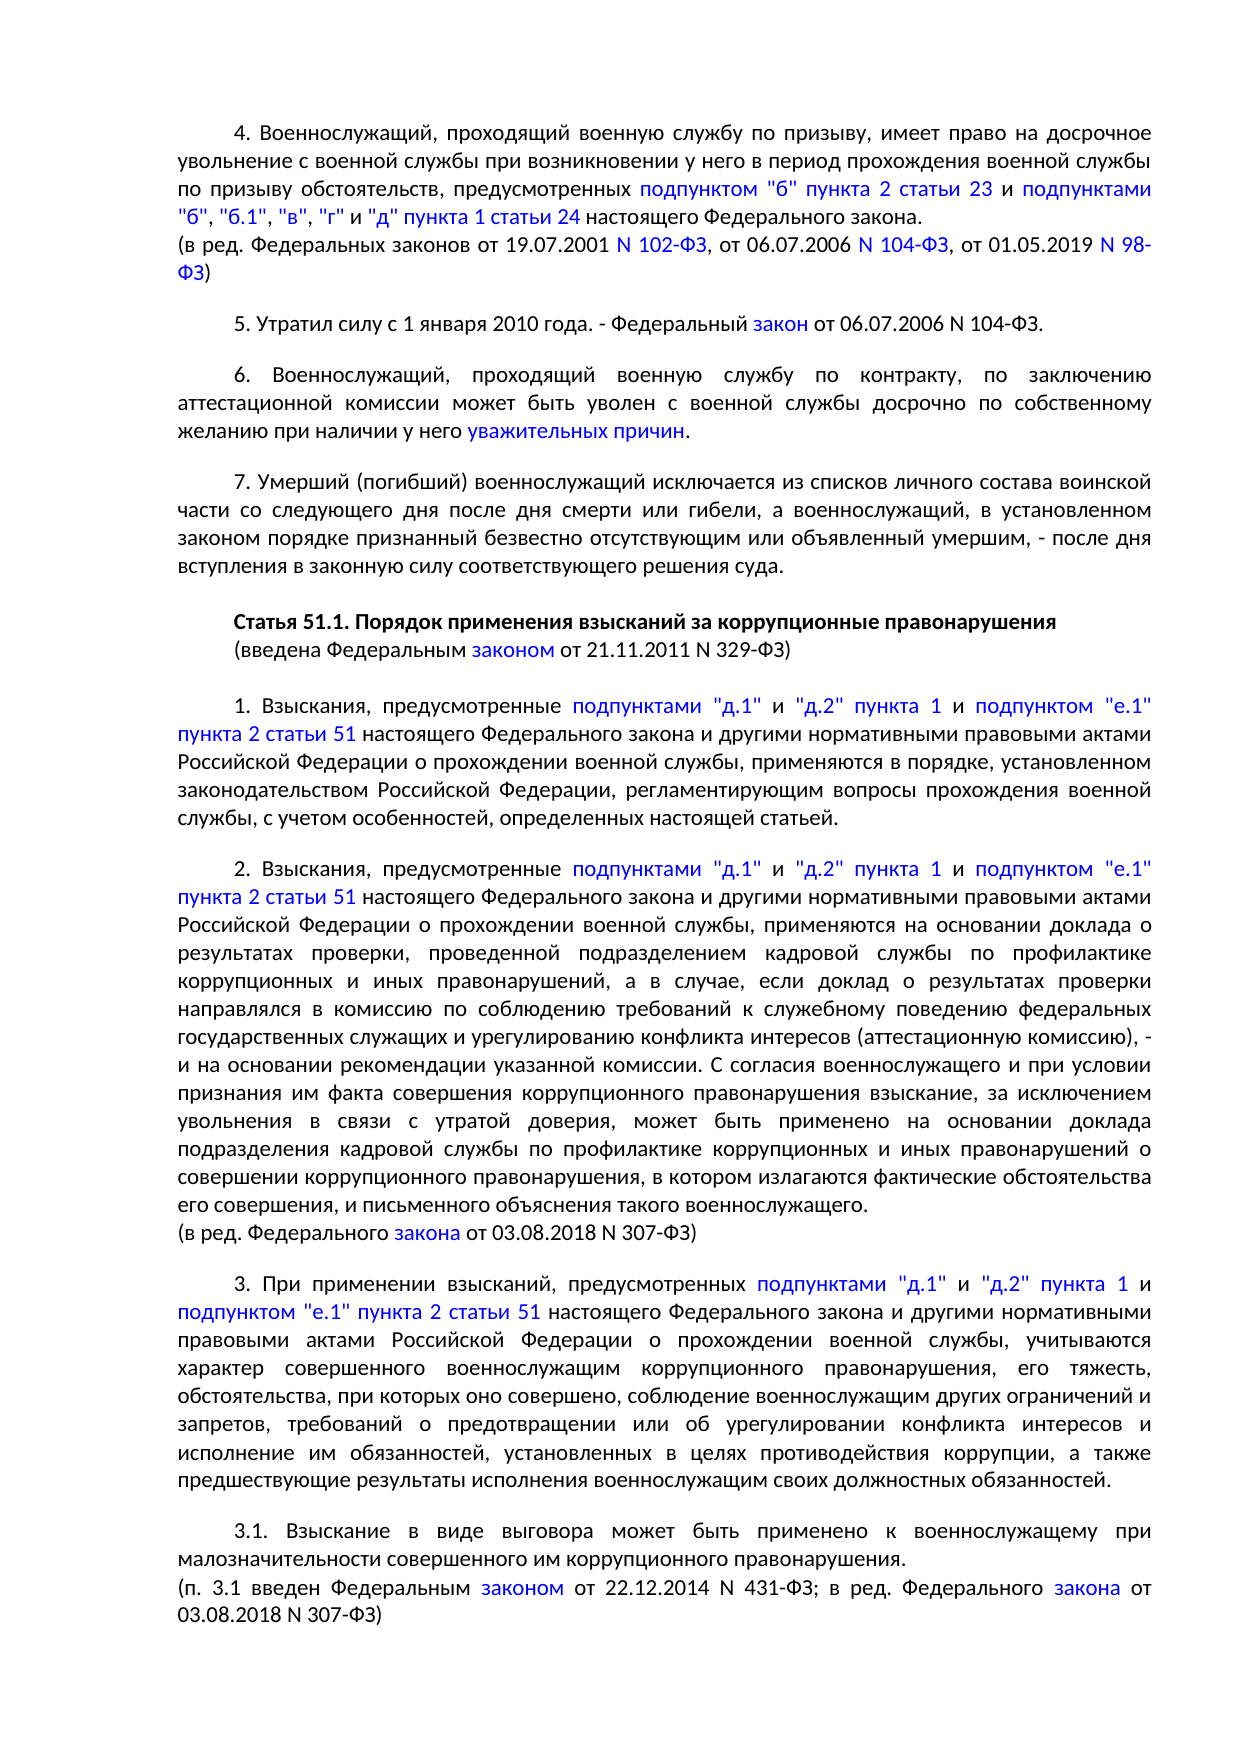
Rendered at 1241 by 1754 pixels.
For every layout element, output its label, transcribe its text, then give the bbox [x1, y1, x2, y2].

text (в ред. Федеральных законов от 19.07.2001 N 102-ФЗ, от 06.07.2006 N 104-ФЗ, от 01.05.2019 N 98-ФЗ) [177, 230, 1152, 286]
text 5. Утратил силу с 1 января 2010 года. - Федеральный закон от 06.07.2006 N 104-ФЗ. [177, 309, 1152, 337]
text 2. Взыскания, предусмотренные подпунктами "д.1" и "д.2" пункта 1 и подпунктом "е.1" пункта 2 статьи 51 настоящего Федерального закона и другими нормативными правовыми актами Российской Федерации о прохождении военной службы, применяются на основании доклада о результатах проверки, проведенной подразделением кадровой службы по профилактике коррупционных и иных правонарушений, а в случае, если доклад о результатах проверки направлялся в комиссию по соблюдению требований к служебному поведению федеральных государственных служащих и урегулированию конфликта интересов (аттестационную комиссию), - и на основании рекомендации указанной комиссии. С согласия военнослужащего и при условии признания им факта совершения коррупционного правонарушения взыскание, за исключением увольнения в связи с утратой доверия, может быть применено на основании доклада подразделения кадровой службы по профилактике коррупционных и иных правонарушений о совершении коррупционного правонарушения, в котором излагаются фактические обстоятельства его совершения, и письменного объяснения такого военнослужащего. [177, 854, 1152, 1218]
text 1. Взыскания, предусмотренные подпунктами "д.1" и "д.2" пункта 1 и подпунктом "е.1" пункта 2 статьи 51 настоящего Федерального закона и другими нормативными правовыми актами Российской Федерации о прохождении военной службы, применяются в порядке, установленном законодательством Российской Федерации, регламентирующим вопросы прохождения военной службы, с учетом особенностей, определенных настоящей статьей. [177, 691, 1152, 831]
text 3.1. Взыскание в виде выговора может быть применено к военнослужащему при малозначительности совершенного им коррупционного правонарушения. [177, 1517, 1152, 1573]
text (п. 3.1 введен Федеральным законом от 22.12.2014 N 431-ФЗ; в ред. Федерального закона от 03.08.2018 N 307-ФЗ) [177, 1573, 1152, 1629]
text 3. При применении взысканий, предусмотренных подпунктами "д.1" и "д.2" пункта 1 и подпунктом "е.1" пункта 2 статьи 51 настоящего Федерального закона и другими нормативными правовыми актами Российской Федерации о прохождении военной службы, учитываются характер совершенного военнослужащим коррупционного правонарушения, его тяжесть, обстоятельства, при которых оно совершено, соблюдение военнослужащим других ограничений и запретов, требований о предотвращении или об урегулировании конфликта интересов и исполнение им обязанностей, установленных в целях противодействия коррупции, а также предшествующие результаты исполнения военнослужащим своих должностных обязанностей. [177, 1269, 1152, 1494]
text 6. Военнослужащий, проходящий военную службу по контракту, по заключению аттестационной комиссии может быть уволен с военной службы досрочно по собственному желанию при наличии у него уважительных причин. [177, 360, 1152, 444]
text (введена Федеральным законом от 21.11.2011 N 329-ФЗ) [177, 635, 1152, 663]
title Статья 51.1. Порядок применения взысканий за коррупционные правонарушения [177, 607, 1152, 635]
text 7. Умерший (погибший) военнослужащий исключается из списков личного состава воинской части со следующего дня после дня смерти или гибели, а военнослужащий, в установленном законом порядке признанный безвестно отсутствующим или объявленный умершим, - после дня вступления в законную силу соответствующего решения суда. [177, 467, 1152, 579]
text (в ред. Федерального закона от 03.08.2018 N 307-ФЗ) [177, 1218, 1152, 1247]
text 4. Военнослужащий, проходящий военную службу по призыву, имеет право на досрочное увольнение с военной службы при возникновении у него в период прохождения военной службы по призыву обстоятельств, предусмотренных подпунктом "б" пункта 2 статьи 23 и подпунктами "б", "б.1", "в", "г" и "д" пункта 1 статьи 24 настоящего Федерального закона. [177, 118, 1152, 230]
